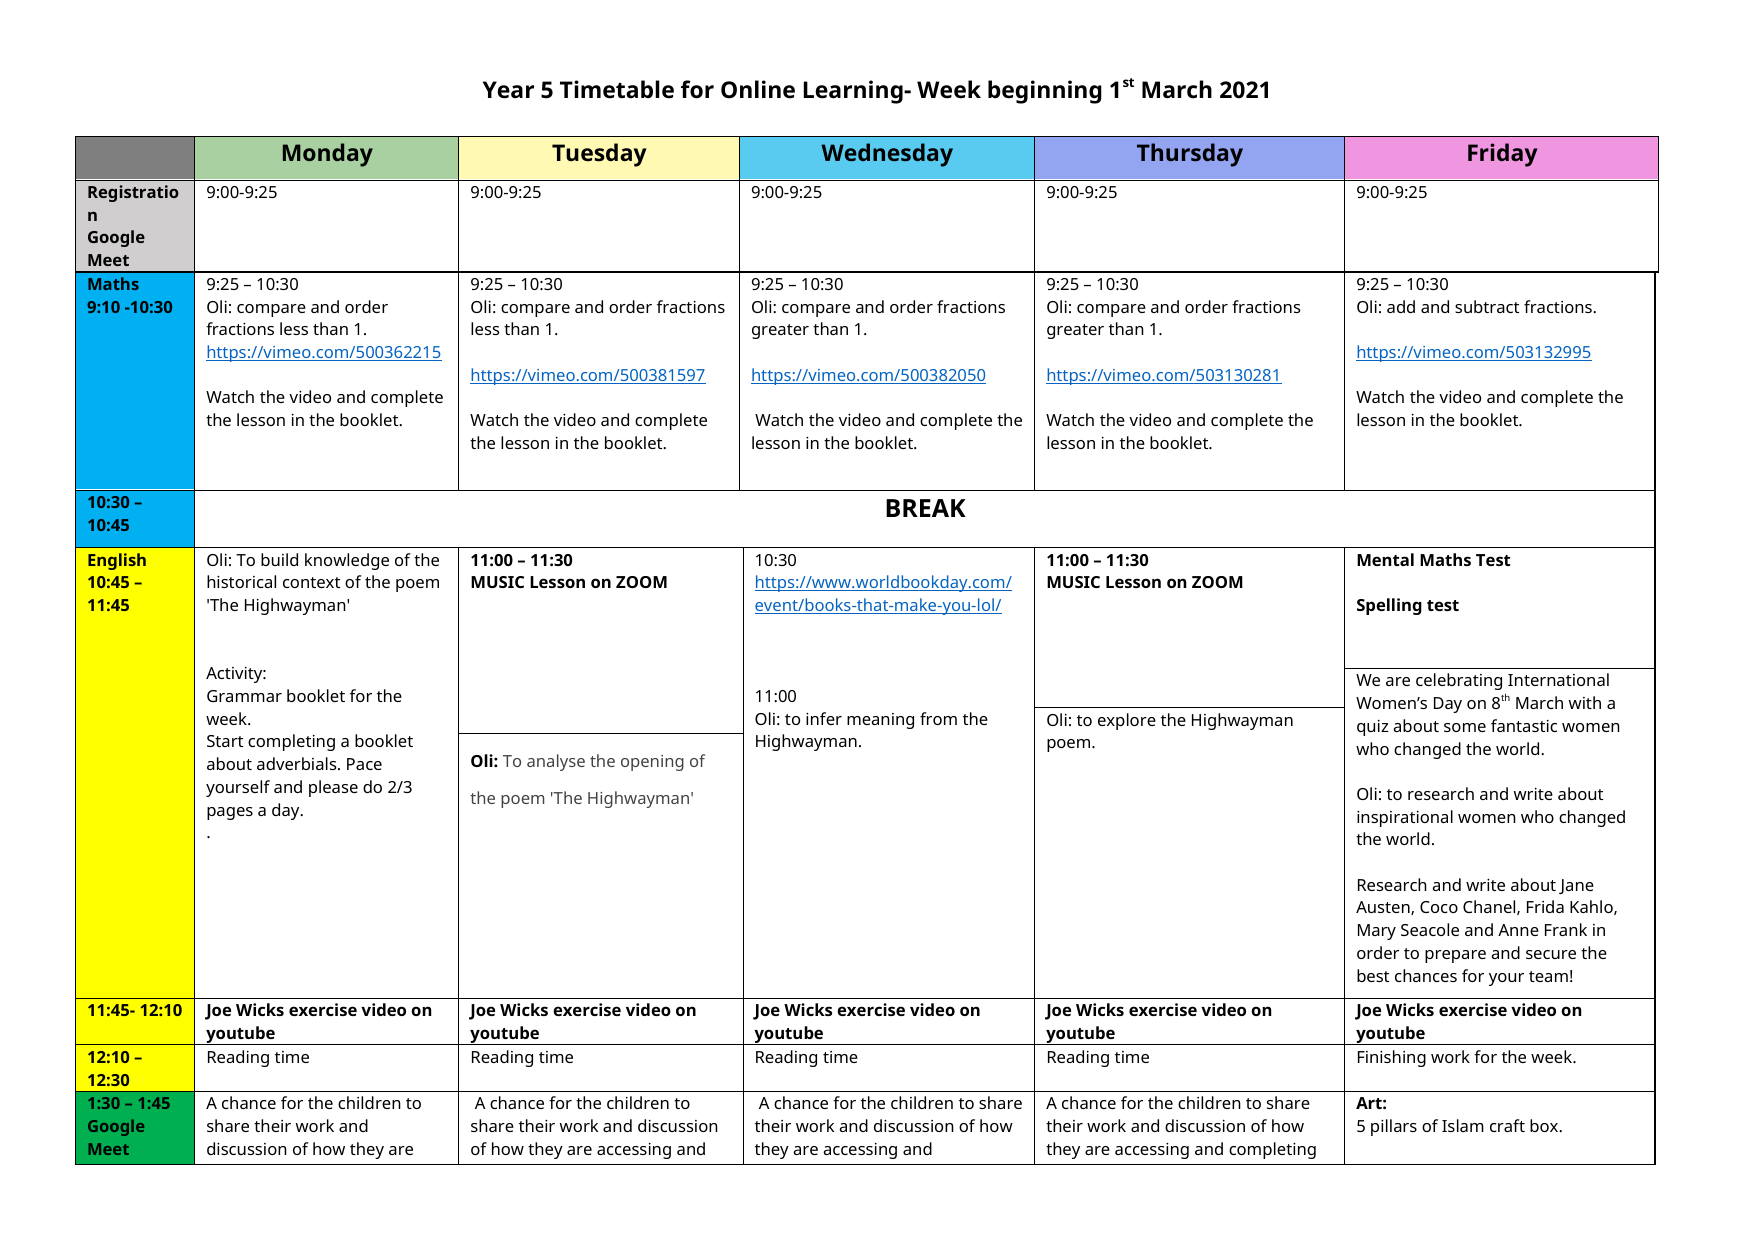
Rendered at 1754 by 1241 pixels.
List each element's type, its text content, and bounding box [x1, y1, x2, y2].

table_cell 9:25 – 10:30 Oli: compare and order fractions greater than 1. https://vimeo.com/500382050 Watch the video and complete the lesson in the booklet. [740, 273, 1034, 489]
table_cell English 10:45 – 11:45 [76, 548, 194, 998]
table_cell Joe Wicks exercise video on youtube [744, 999, 1034, 1044]
table_header Monday [195, 137, 458, 179]
table_cell 10:30 https://www.worldbookday.com/event/books-that-make-you-lol/ 11:00 Oli: to infer meaning from the Highwayman. [744, 548, 1034, 998]
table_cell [744, 1092, 1034, 1164]
table_cell 11:45- 12:10 [76, 999, 194, 1044]
table_cell Oli: to explore the Highwayman poem. [1035, 708, 1344, 998]
table_cell BREAK [195, 491, 1654, 547]
table_cell 9:25 – 10:30 Oli: add and subtract fractions. https://vimeo.com/503132995 Watch the video and complete the lesson in the booklet. [1345, 273, 1654, 489]
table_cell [1035, 1092, 1344, 1164]
table_cell Joe Wicks exercise video on youtube [1345, 999, 1654, 1044]
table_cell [76, 1092, 194, 1164]
table_cell 9:00-9:25 [459, 181, 739, 271]
table_header Tuesday [459, 137, 739, 179]
table_header Friday [1345, 137, 1658, 179]
table_cell Joe Wicks exercise video on youtube [459, 999, 743, 1044]
table_cell 9:00-9:25 [195, 181, 458, 271]
table_header Wednesday [740, 137, 1034, 179]
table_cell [1345, 1092, 1654, 1164]
table_cell 9:00-9:25 [1035, 181, 1344, 271]
table_header [76, 137, 194, 179]
table_cell 9:00-9:25 [740, 181, 1034, 271]
table_cell 9:25 – 10:30 Oli: compare and order fractions less than 1. https://vimeo.com/500381597 Watch the video and complete the lesson in the booklet. [459, 273, 739, 489]
table_cell Reading time [195, 1045, 458, 1091]
table_header Thursday [1035, 137, 1344, 179]
table_cell Joe Wicks exercise video on youtube [195, 999, 458, 1044]
table_cell Reading time [1035, 1045, 1344, 1091]
table_cell 11:00 – 11:30 MUSIC Lesson on ZOOM [1035, 548, 1344, 707]
table_cell Maths 9:10 -10:30 [76, 273, 194, 489]
table_cell We are celebrating International Women’s Day on 8th March with a quiz about some fantastic women who changed the world. Oli: to research and write about inspirational women who changed the world. Research and write about Jane Austen, Coco Chanel, Frida Kahlo, Mary Seacole and Anne Frank in order to prepare and secure the best chances for your team! [1345, 669, 1654, 998]
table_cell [459, 1092, 743, 1164]
table_cell Joe Wicks exercise video on youtube [1035, 999, 1344, 1044]
table_cell 9:00-9:25 [1345, 181, 1658, 271]
table_cell Reading time [459, 1045, 743, 1091]
table_cell Finishing work for the week. [1345, 1045, 1654, 1091]
table_cell 9:25 – 10:30 Oli: compare and order fractions greater than 1. https://vimeo.com/503130281 Watch the video and complete the lesson in the booklet. [1035, 273, 1344, 489]
table_cell Oli: To build knowledge of the historical context of the poem 'The Highwayman' Activity: Grammar booklet for the week. Start completing a booklet about adverbials. Pace yourself and please do 2/3 pages a day. . [195, 548, 458, 998]
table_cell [195, 1092, 458, 1164]
table_cell Reading time [744, 1045, 1034, 1091]
table_cell Oli: To analyse the opening of the poem 'The Highwayman' [459, 734, 743, 998]
table_cell Mental Maths Test Spelling test [1345, 548, 1654, 668]
table_cell 11:00 – 11:30 MUSIC Lesson on ZOOM [459, 548, 743, 733]
table_cell Registration Google Meet [76, 181, 194, 271]
table_cell 10:30 – 10:45 [76, 491, 194, 547]
table_cell 12:10 – 12:30 [76, 1045, 194, 1091]
table_cell 9:25 – 10:30 Oli: compare and order fractions less than 1. https://vimeo.com/500362215 Watch the video and complete the lesson in the booklet. [195, 273, 458, 489]
